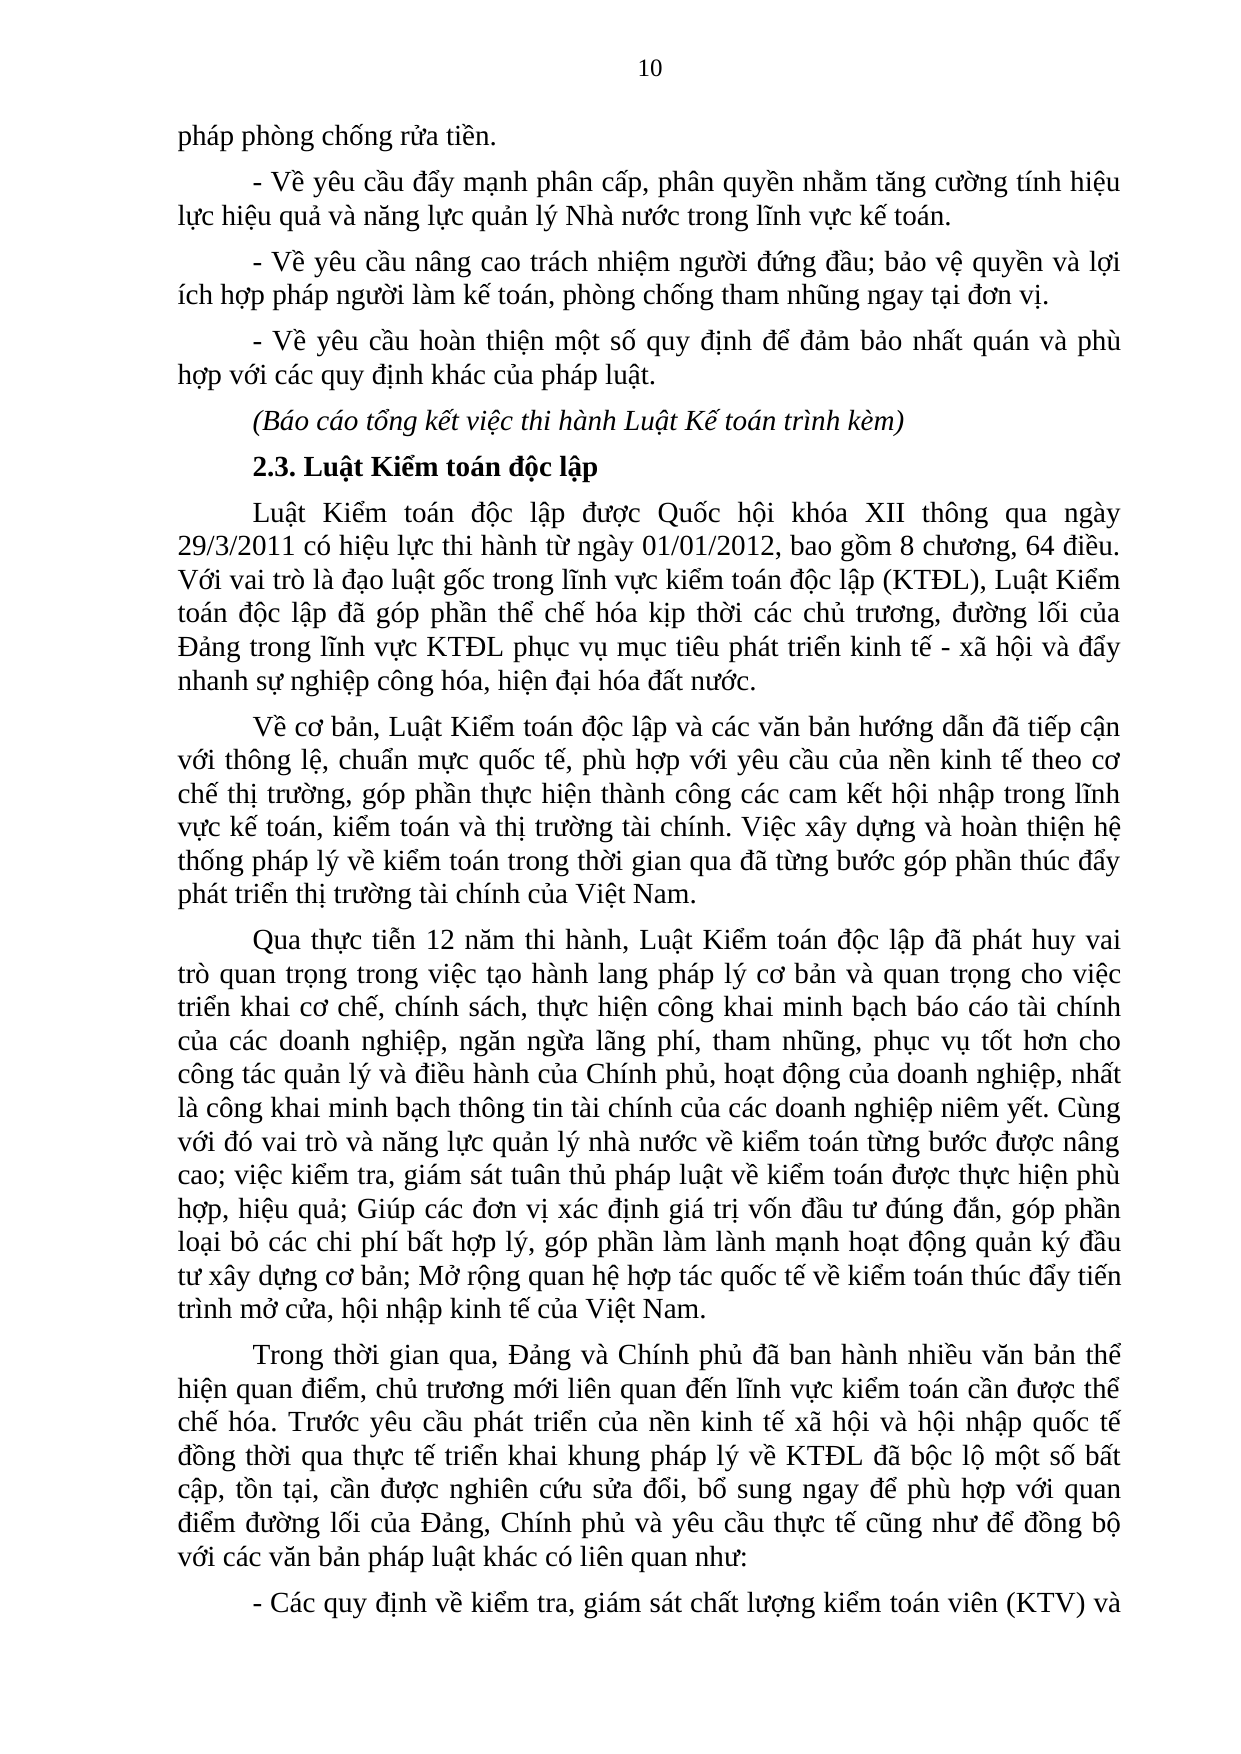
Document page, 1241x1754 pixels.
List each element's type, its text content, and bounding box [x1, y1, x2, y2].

text Về cơ bản, Luật Kiểm toán độc lập và các văn bản hướng dẫn đã tiếp cận với thông lệ, chuẩn mực quốc tế, phù hợp với yêu cầu của nền kinh tế theo cơ chế thị trường, góp phần thực hiện thành công các cam kết hội nhập trong lĩnh vực kế toán, kiểm toán và thị trường tài chính. Việc xây dựng và hoàn thiện hệ thống pháp lý về kiểm toán trong thời gian qua đã từng bước góp phần thúc đẩy phát triển thị trường tài chính của Việt Nam. [177, 709, 1122, 910]
text - Về yêu cầu đẩy mạnh phân cấp, phân quyền nhằm tăng cường tính hiệu lực hiệu quả và năng lực quản lý Nhà nước trong lĩnh vực kế toán. [177, 164, 1122, 231]
text (Báo cáo tổng kết việc thi hành Luật Kế toán trình kèm) [177, 403, 1122, 436]
text - Về yêu cầu hoàn thiện một số quy định để đảm bảo nhất quán và phù hợp với các quy định khác của pháp luật. [177, 323, 1122, 390]
text Qua thực tiễn 12 năm thi hành, Luật Kiểm toán độc lập đã phát huy vai trò quan trọng trong việc tạo hành lang pháp lý cơ bản và quan trọng cho việc triển khai cơ chế, chính sách, thực hiện công khai minh bạch báo cáo tài chính của các doanh nghiệp, ngăn ngừa lãng phí, tham nhũng, phục vụ tốt hơn cho công tác quản lý và điều hành của Chính phủ, hoạt động của doanh nghiệp, nhất là công khai minh bạch thông tin tài chính của các doanh nghiệp niêm yết. Cùng với đó vai trò và năng lực quản lý nhà nước về kiểm toán từng bước được nâng cao; việc kiểm tra, giám sát tuân thủ pháp luật về kiểm toán được thực hiện phù hợp, hiệu quả; Giúp các đơn vị xác định giá trị vốn đầu tư đúng đắn, góp phần loại bỏ các chi phí bất hợp lý, góp phần làm lành mạnh hoạt động quản ký đầu tư xây dựng cơ bản; Mở rộng quan hệ hợp tác quốc tế về kiểm toán thúc đẩy tiến trình mở cửa, hội nhập kinh tế của Việt Nam. [177, 922, 1122, 1325]
text 2.3. Luật Kiểm toán độc lập [177, 449, 1122, 482]
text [177, 1585, 1122, 1618]
text - Về yêu cầu nâng cao trách nhiệm người đứng đầu; bảo vệ quyền và lợi ích hợp pháp người làm kế toán, phòng chống tham nhũng ngay tại đơn vị. [177, 244, 1122, 311]
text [177, 118, 1122, 152]
text Luật Kiểm toán độc lập được Quốc hội khóa XII thông qua ngày 29/3/2011 có hiệu lực thi hành từ ngày 01/01/2012, bao gồm 8 chương, 64 điều. Với vai trò là đạo luật gốc trong lĩnh vực kiểm toán độc lập (KTĐL), Luật Kiểm toán độc lập đã góp phần thể chế hóa kịp thời các chủ trương, đường lối của Đảng trong lĩnh vực KTĐL phục vụ mục tiêu phát triển kinh tế - xã hội và đẩy nhanh sự nghiệp công hóa, hiện đại hóa đất nước. [177, 495, 1122, 696]
text Trong thời gian qua, Đảng và Chính phủ đã ban hành nhiều văn bản thể hiện quan điểm, chủ trương mới liên quan đến lĩnh vực kiểm toán cần được thể chế hóa. Trước yêu cầu phát triển của nền kinh tế xã hội và hội nhập quốc tế đồng thời qua thực tế triển khai khung pháp lý về KTĐL đã bộc lộ một số bất cập, tồn tại, cần được nghiên cứu sửa đổi, bổ sung ngay để phù hợp với quan điểm đường lối của Đảng, Chính phủ và yêu cầu thực tế cũng như để đồng bộ với các văn bản pháp luật khác có liên quan như: [177, 1337, 1122, 1572]
